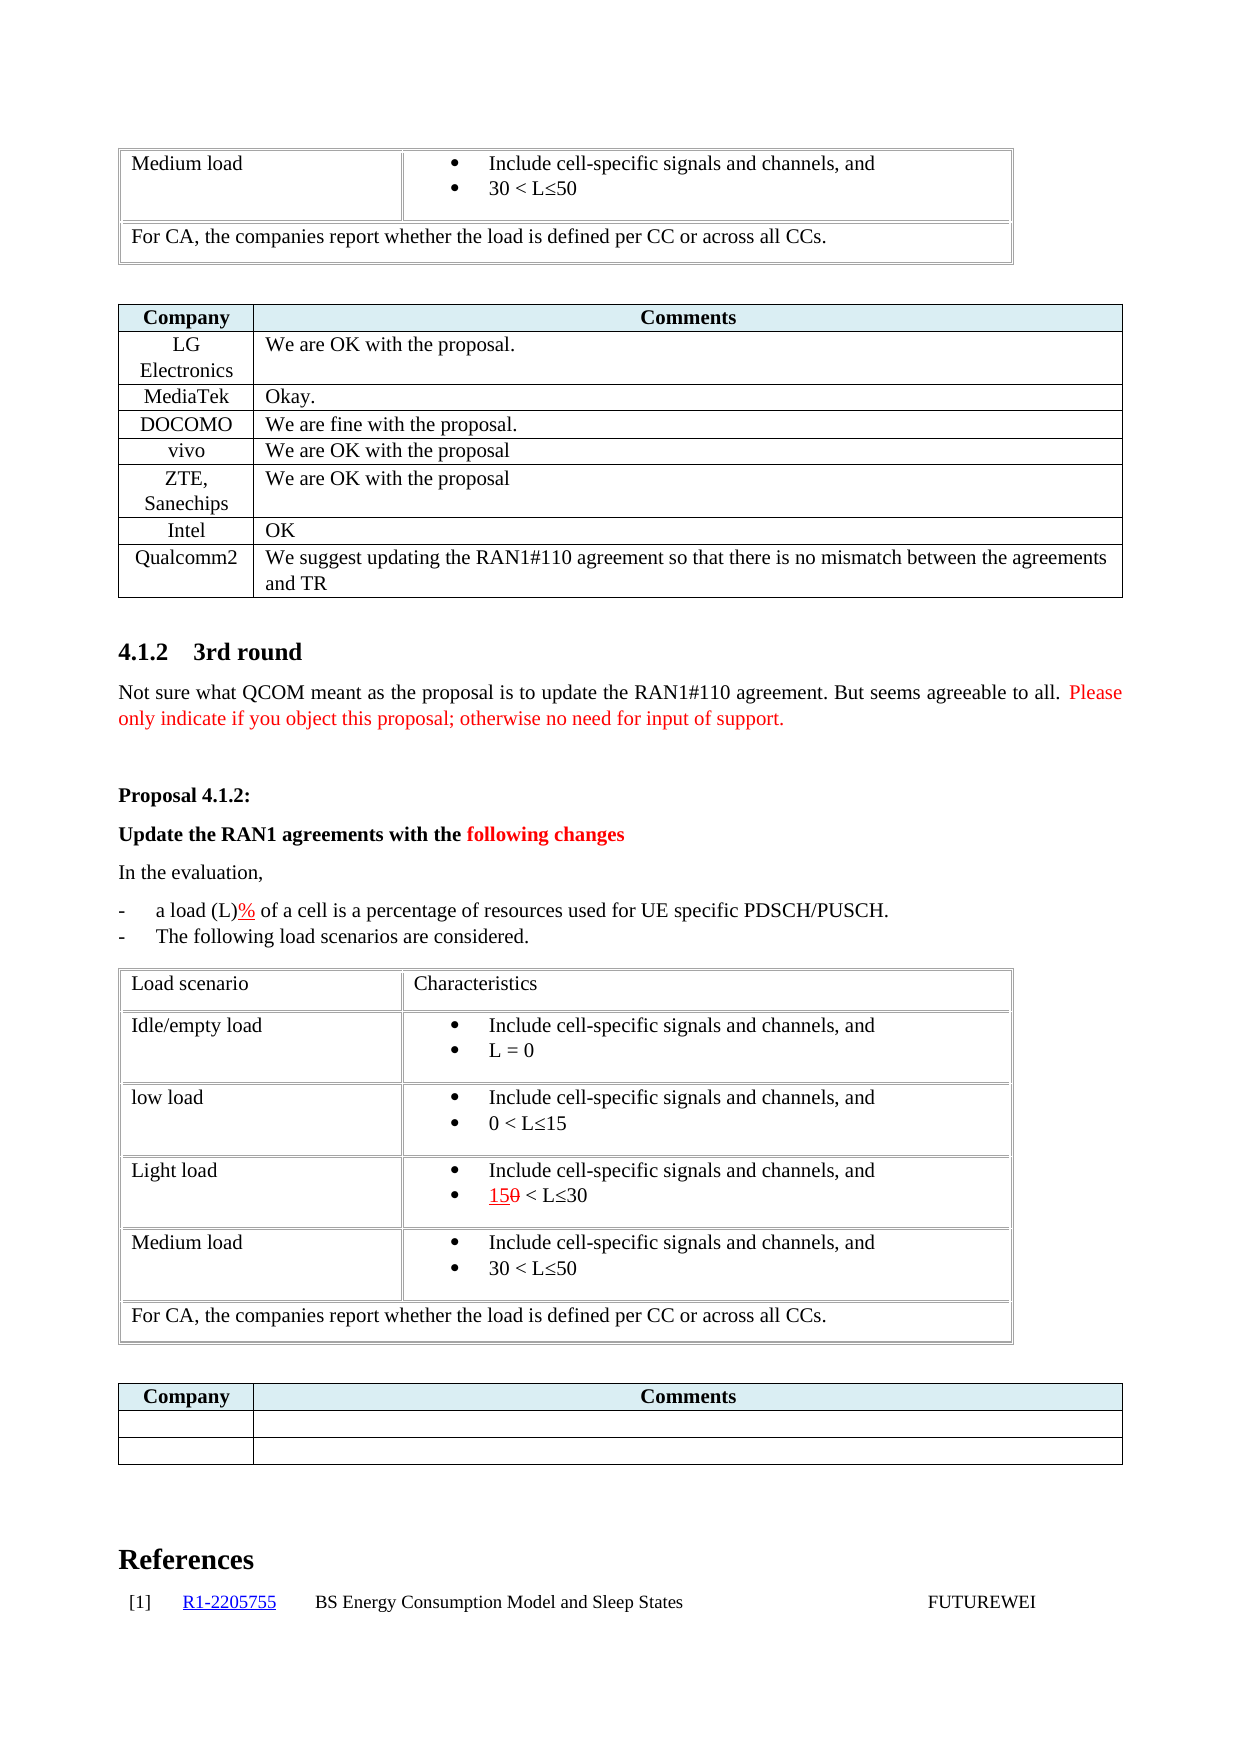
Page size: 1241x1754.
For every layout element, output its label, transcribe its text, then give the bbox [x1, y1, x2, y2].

table_cell [254, 1438, 1122, 1464]
table_cell [254, 1411, 1122, 1437]
table_header Comments [254, 305, 1122, 331]
table_cell Include cell-specific signals and channels, and 0 < L≤15 [403, 1082, 1013, 1154]
table_header BS Energy Consumption Model and Sleep States [304, 1591, 916, 1633]
table_cell Intel [119, 518, 253, 544]
table_cell Include cell-specific signals and channels, and 150 < L≤30 [404, 1155, 1011, 1227]
table_cell ZTE, Sanechips [119, 465, 253, 517]
list a load (L)% of a cell is a percentage of resources used for UE specific PDSCH/PUSCH. [118, 898, 1122, 922]
subtitle 3rd round [118, 637, 1122, 665]
text Update the RAN1 agreements with the following changes [118, 821, 1122, 846]
table_cell Include cell-specific signals and channels, and L = 0 [404, 1010, 1011, 1082]
table_cell OK [254, 518, 1122, 544]
text In the evaluation, [118, 860, 1122, 884]
table_cell LG Electronics [119, 332, 253, 383]
table_cell For CA, the companies report whether the load is defined per CC or across all CCs. [120, 220, 1013, 262]
table_cell Include cell-specific signals and channels, and 30 < L≤50 [403, 1227, 1013, 1300]
table_cell [119, 1438, 253, 1464]
table_header Company [119, 305, 253, 331]
table_header Company [119, 1384, 253, 1410]
table_cell low load [120, 1082, 402, 1154]
table_header Load scenario [121, 971, 402, 1009]
table_cell Include cell-specific signals and channels, and 30 < L≤50 [403, 151, 1011, 220]
table_cell DOCOMO [119, 411, 253, 437]
table_header Characteristics [403, 971, 1011, 1009]
table_cell We suggest updating the RAN1#110 agreement so that there is no mismatch between the agreements and TR [254, 545, 1122, 597]
table_cell We are OK with the proposal. [254, 332, 1122, 383]
table_cell Light load [121, 1155, 401, 1227]
table_cell Medium load [120, 1227, 402, 1300]
subtitle References [118, 1542, 1122, 1575]
table_header [1] [118, 1591, 171, 1633]
list The following load scenarios are considered. [118, 924, 1122, 948]
table_cell MediaTek [119, 385, 253, 410]
text Not sure what QCOM meant as the proposal is to update the RAN1#110 agreement. But seems agreeable to all. Please only indicate if you object this proposal; otherwise no need for input of support. [118, 680, 1122, 730]
table_cell Idle/empty load [121, 1010, 401, 1082]
table_cell For CA, the companies report whether the load is defined per CC or across all CCs. [120, 1300, 1013, 1341]
table_cell Qualcomm2 [119, 545, 253, 597]
table_cell Okay. [254, 385, 1122, 410]
text Proposal 4.1.2: [118, 783, 1122, 807]
table_cell We are OK with the proposal [254, 465, 1122, 517]
table_cell [119, 1411, 253, 1437]
table_cell vivo [119, 439, 253, 464]
table_header Comments [254, 1384, 1122, 1410]
table_header FUTUREWEI [916, 1591, 1133, 1633]
table_header R1-2205755 [171, 1591, 303, 1633]
table_cell We are OK with the proposal [254, 439, 1122, 464]
table_cell Medium load [121, 151, 402, 220]
table_cell We are fine with the proposal. [254, 411, 1122, 437]
